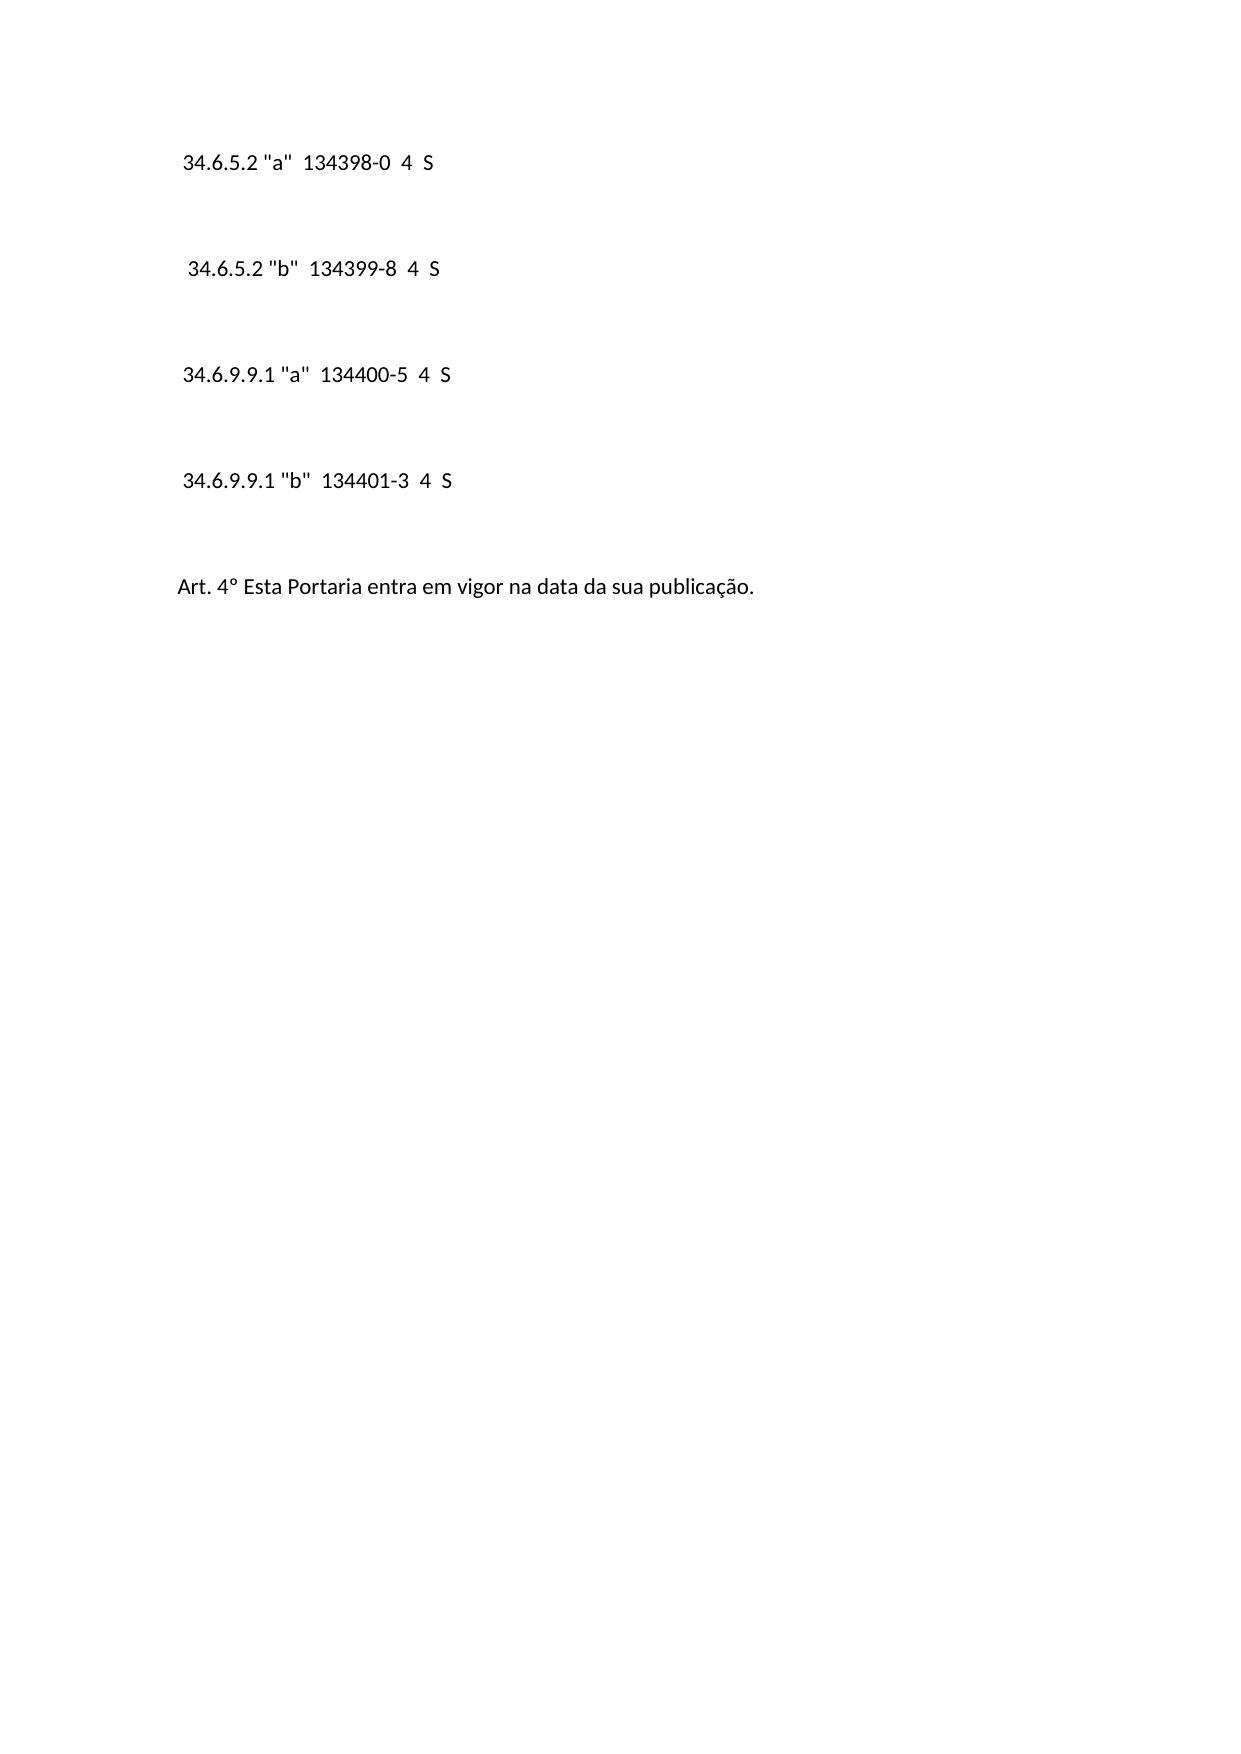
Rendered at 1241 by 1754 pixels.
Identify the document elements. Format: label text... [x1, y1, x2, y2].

text Art. 4º Esta Portaria entra em vigor na data da sua publicação. [177, 572, 1063, 600]
text 34.6.9.9.1 "a" 134400-5 4 S [177, 360, 1063, 388]
text 34.6.5.2 "b" 134399-8 4 S [177, 254, 1063, 282]
text 34.6.9.9.1 "b" 134401-3 4 S [177, 466, 1063, 494]
text 34.6.5.2 "a" 134398-0 4 S [177, 148, 1063, 176]
